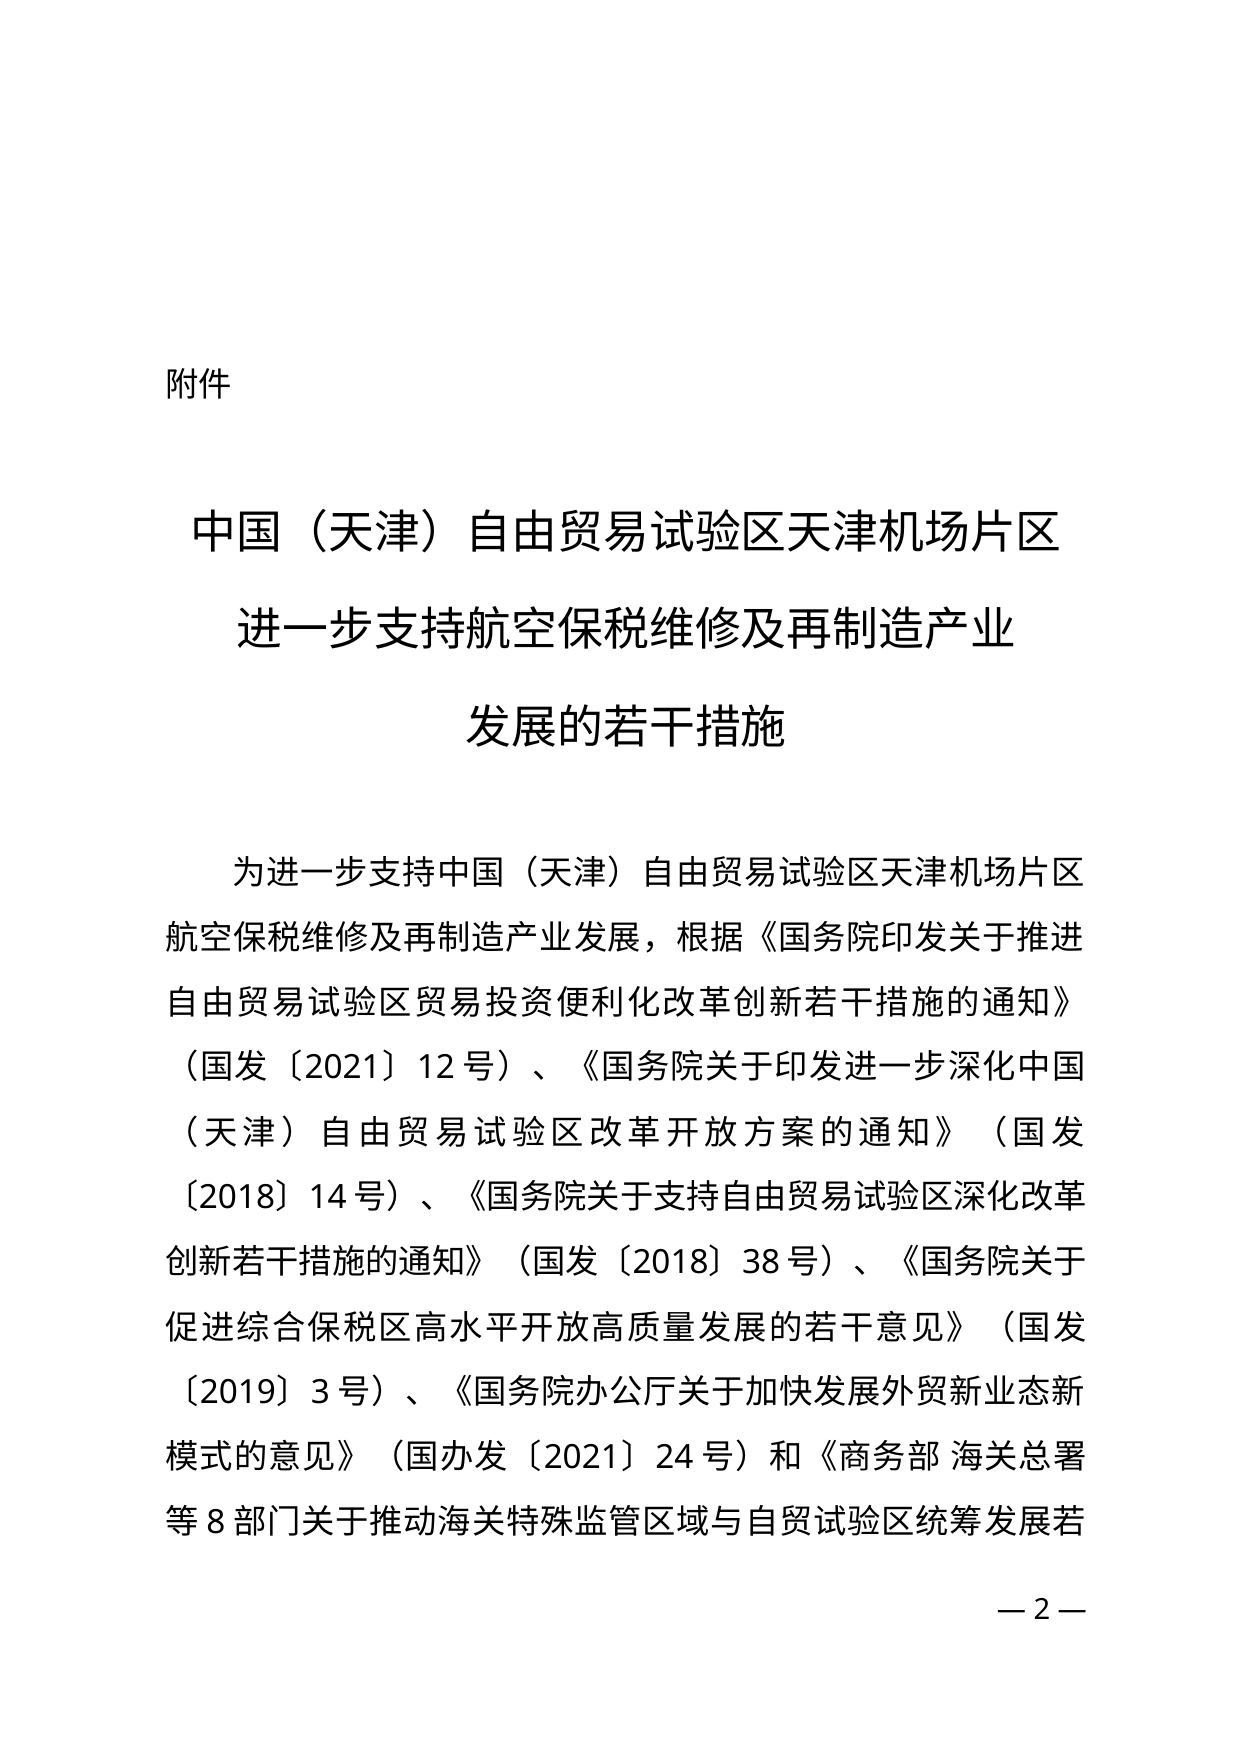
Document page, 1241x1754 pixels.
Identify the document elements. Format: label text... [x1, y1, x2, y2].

text 进一步支持航空保税维修及再制造产业 [165, 577, 1087, 674]
text 中国（天津）自由贸易试验区天津机场片区 [165, 479, 1087, 577]
text 发展的若干措施 [165, 674, 1087, 772]
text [165, 837, 1087, 1552]
text 附件 [165, 349, 1087, 414]
